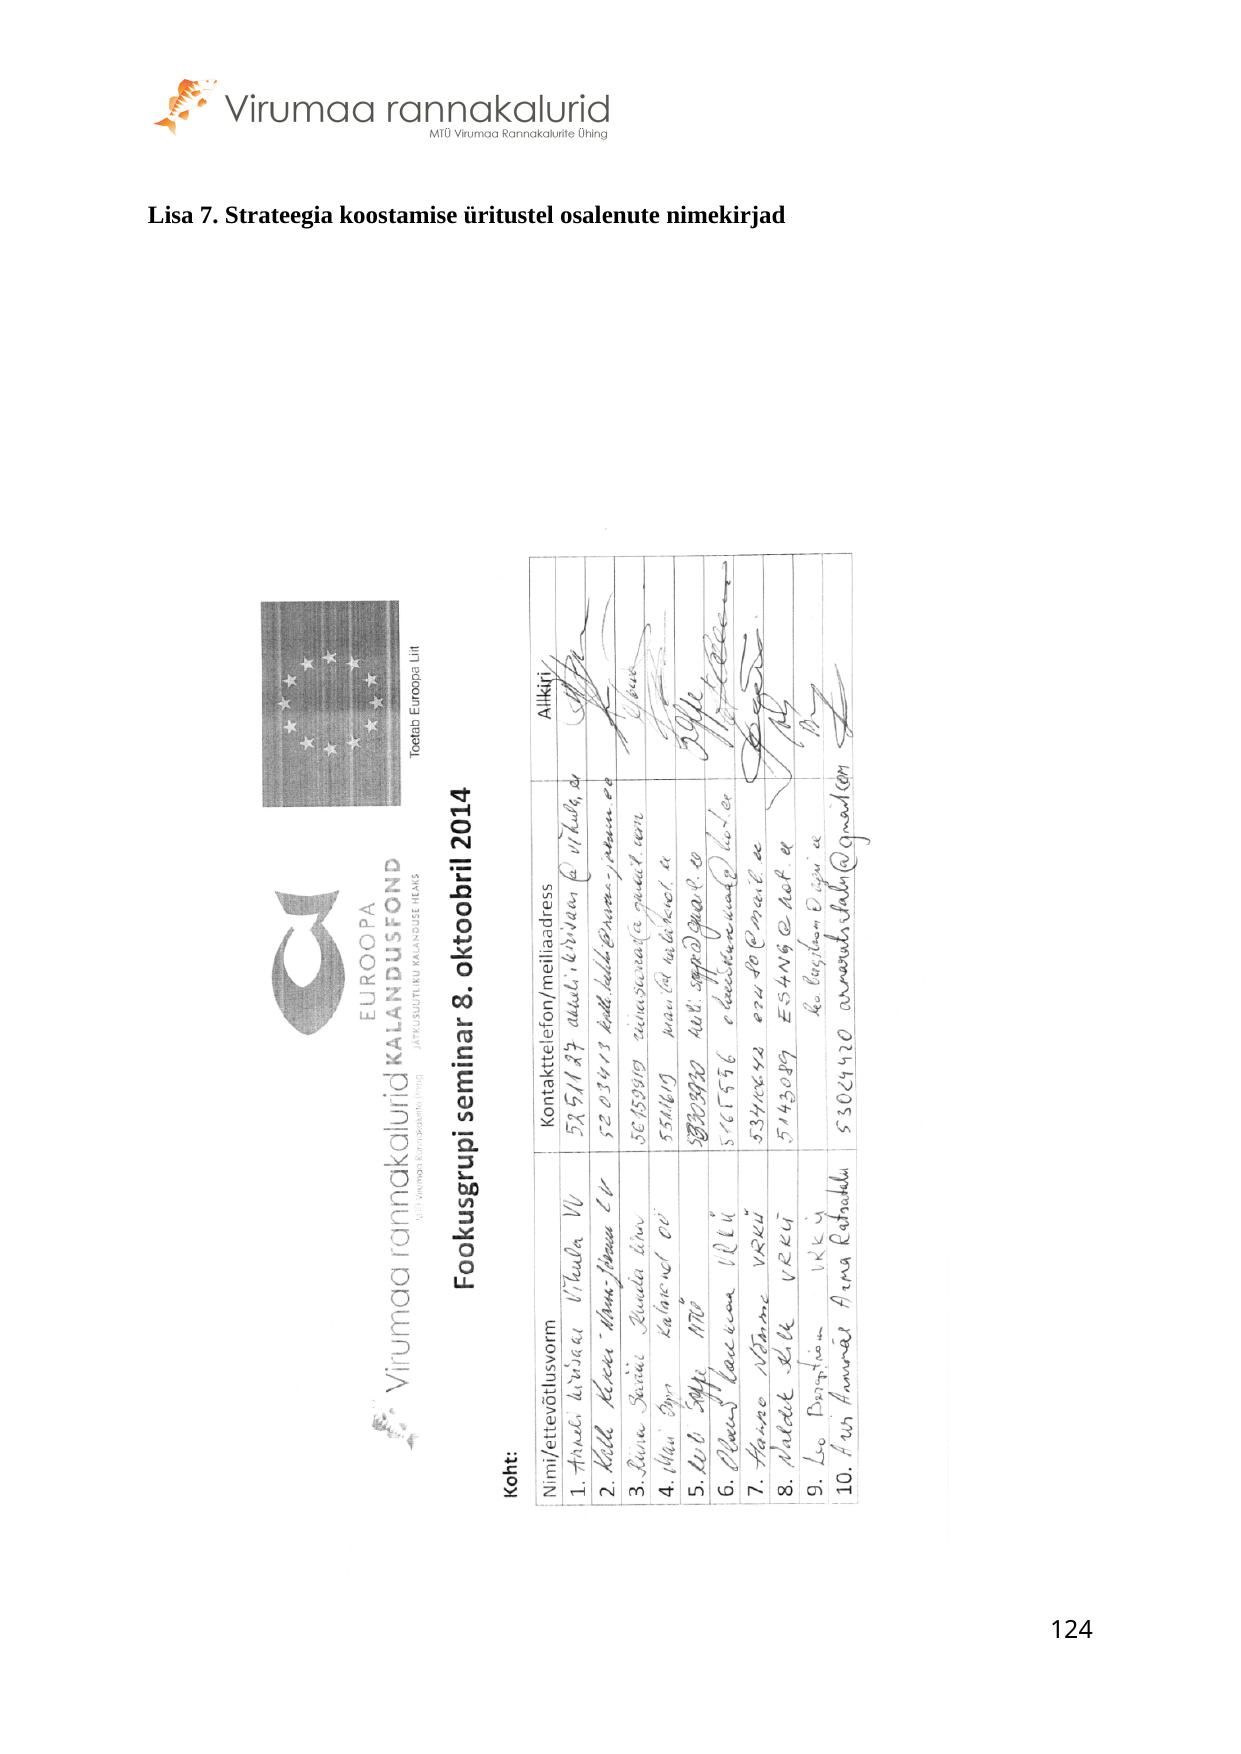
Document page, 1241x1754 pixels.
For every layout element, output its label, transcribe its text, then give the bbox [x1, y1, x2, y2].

picture [147, 73, 643, 141]
picture [148, 270, 955, 1597]
text Lisa 7. Strateegia koostamise üritustel osalenute nimekirjad [148, 200, 1092, 229]
